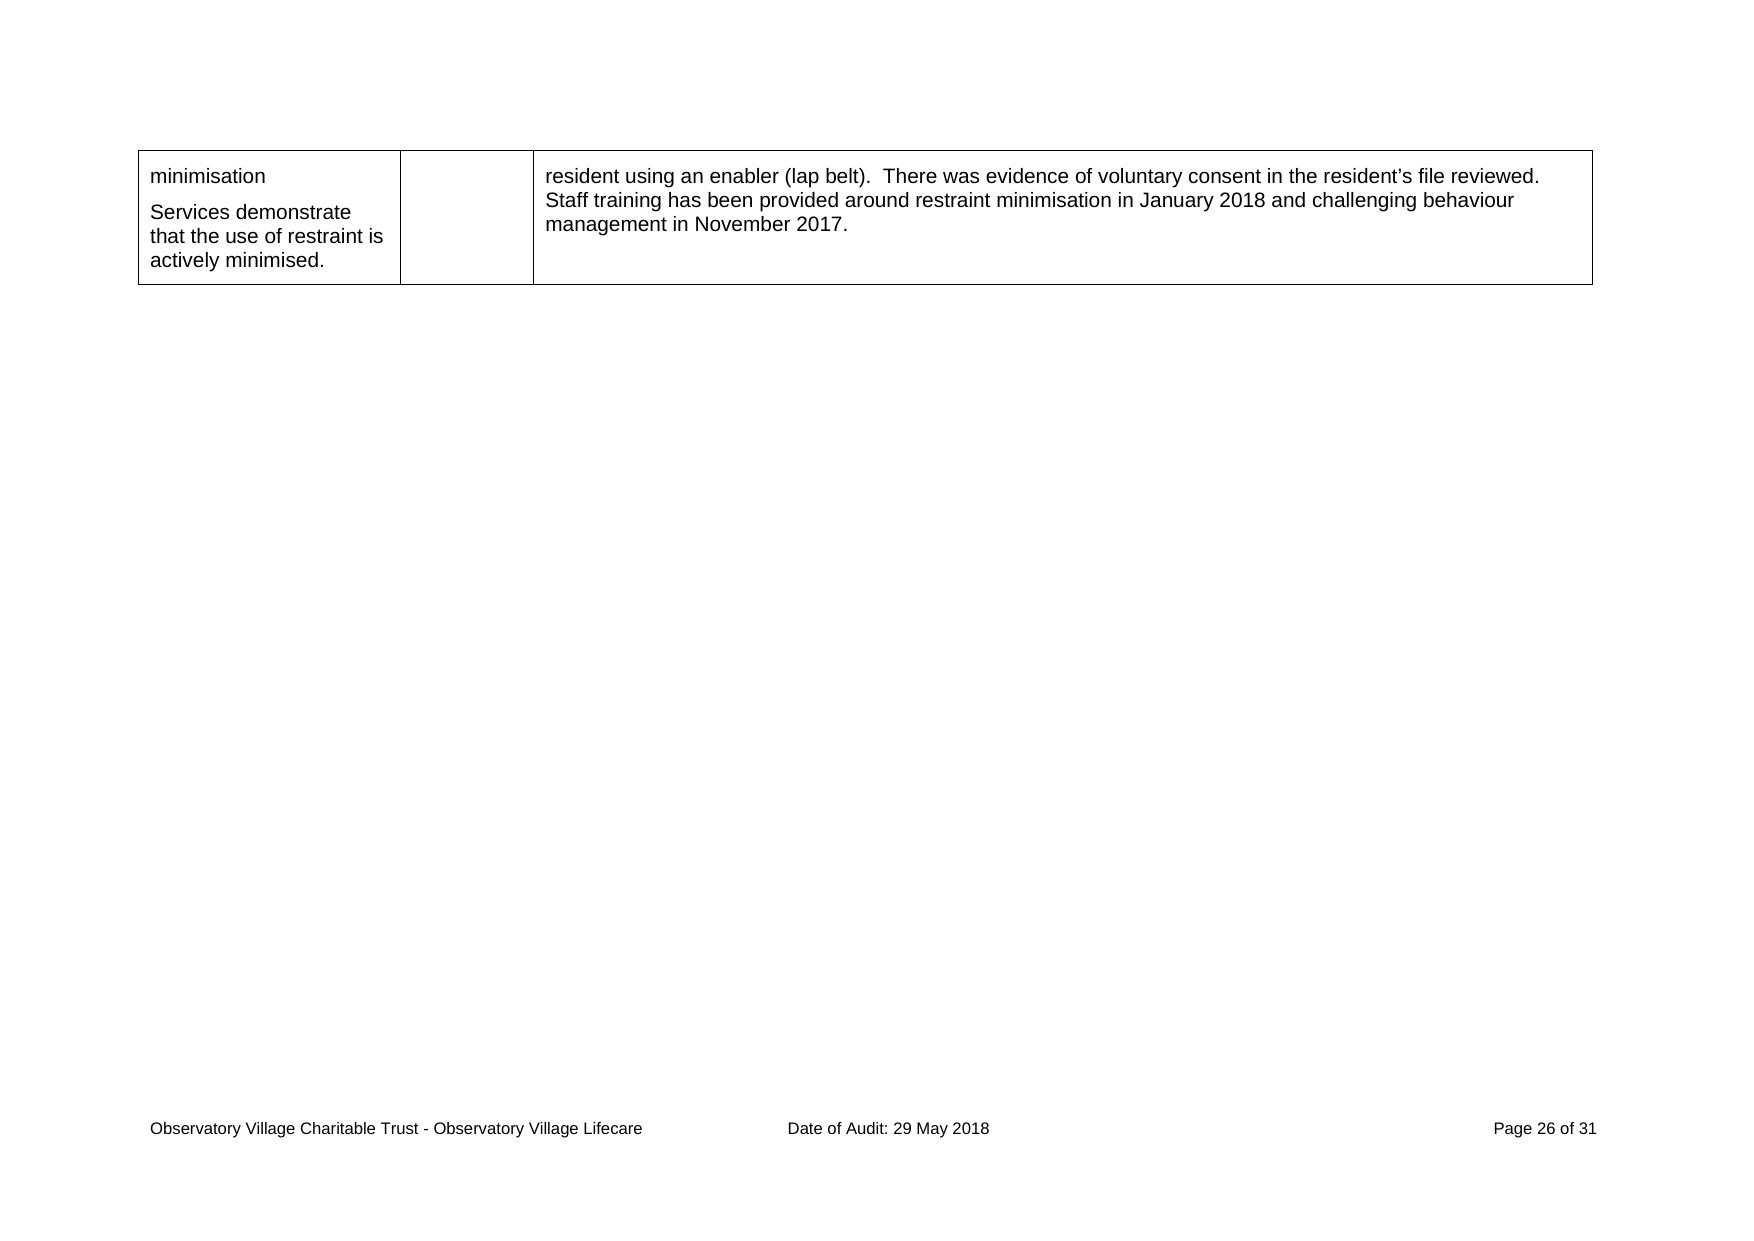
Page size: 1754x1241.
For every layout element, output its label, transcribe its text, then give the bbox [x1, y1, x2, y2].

table_cell FA [401, 151, 533, 284]
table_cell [139, 151, 400, 284]
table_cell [534, 151, 1592, 284]
